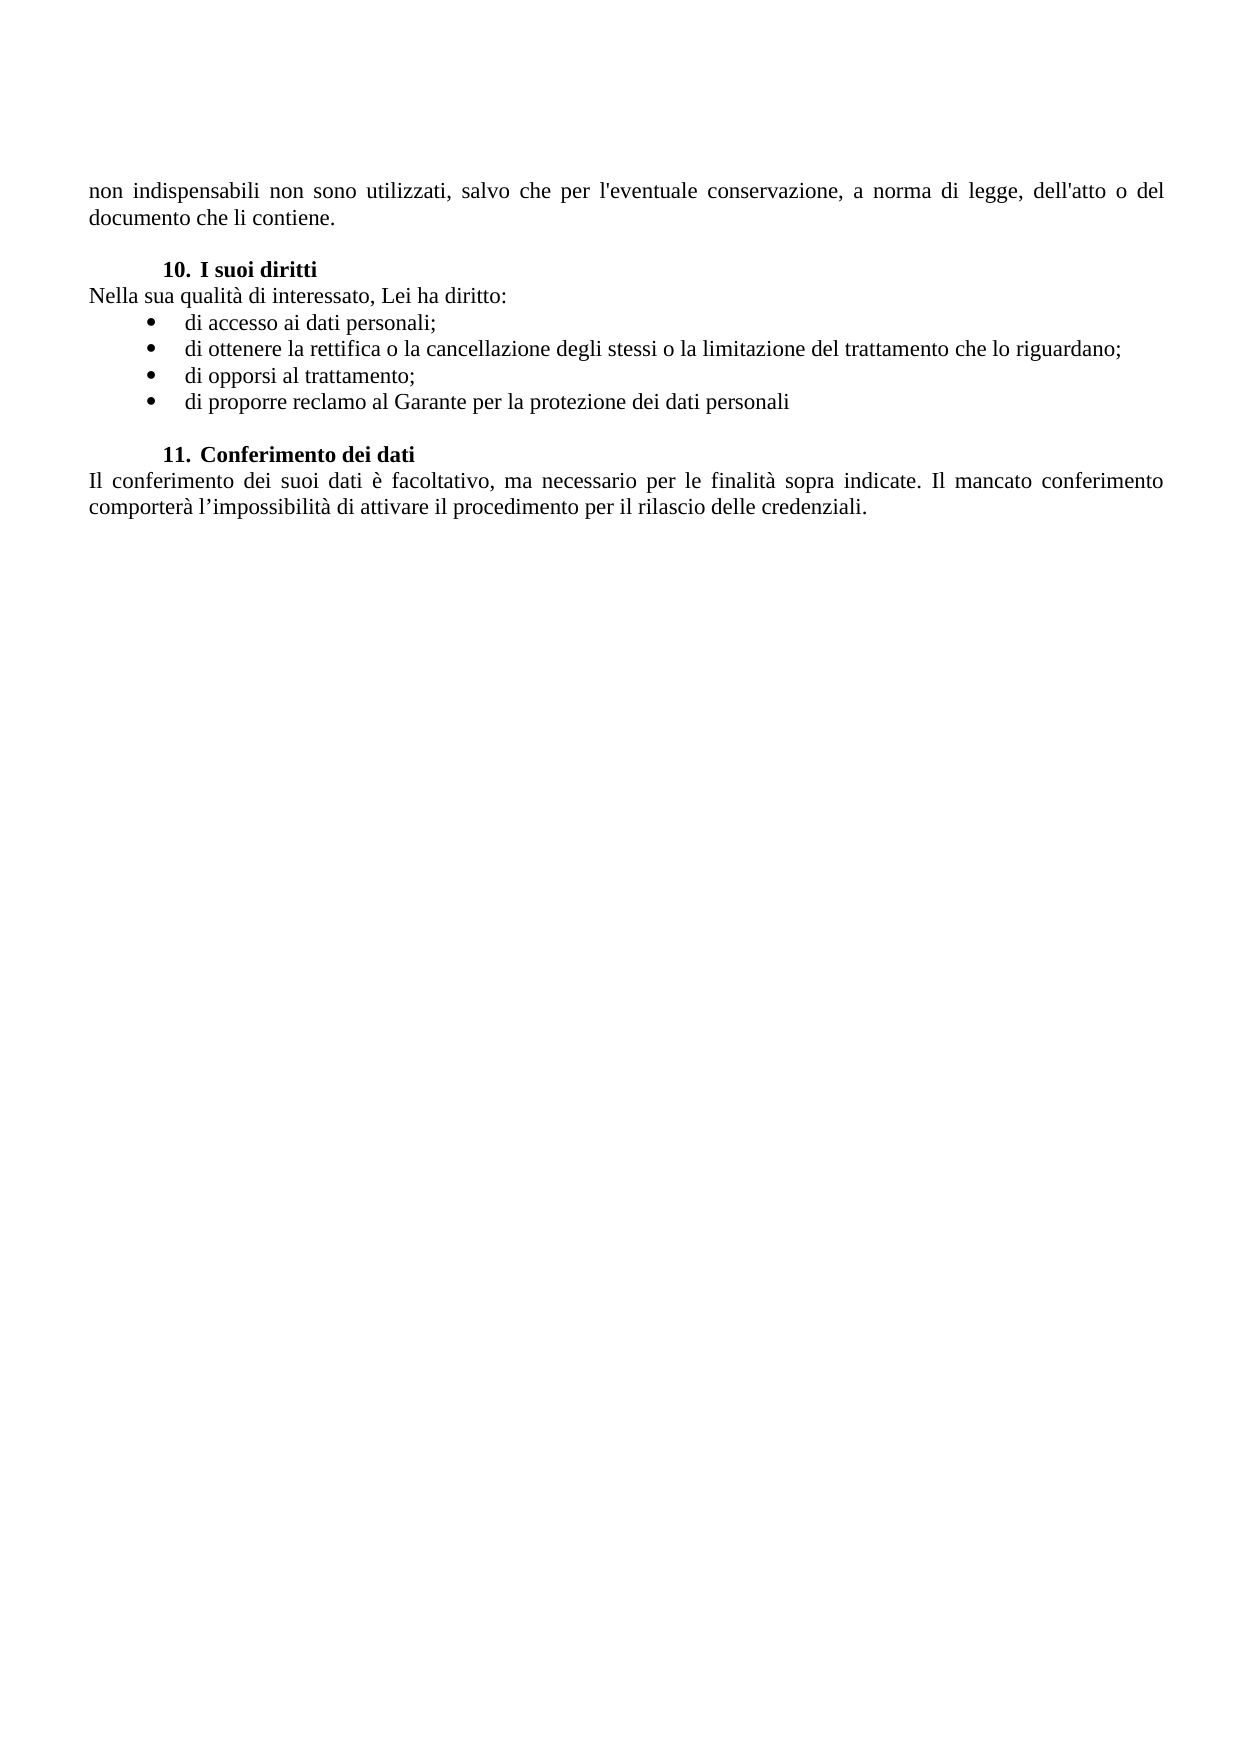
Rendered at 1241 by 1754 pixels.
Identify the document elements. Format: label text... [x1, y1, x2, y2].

text Il conferimento dei suoi dati è facoltativo, ma necessario per le finalità sopra indicate. Il mancato conferimento comporterà l’impossibilità di attivare il procedimento per il rilascio delle credenziali. [89, 467, 1166, 520]
list di accesso ai dati personali; [147, 309, 1166, 335]
list I suoi diritti [162, 256, 1166, 283]
list di proporre reclamo al Garante per la protezione dei dati personali [147, 388, 1166, 414]
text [89, 177, 1166, 230]
text Nella sua qualità di interessato, Lei ha diritto: [89, 283, 1166, 309]
list di opporsi al trattamento; [147, 362, 1166, 388]
list Conferimento dei dati [162, 441, 1166, 467]
list di ottenere la rettifica o la cancellazione degli stessi o la limitazione del trattamento che lo riguardano; [147, 335, 1166, 362]
